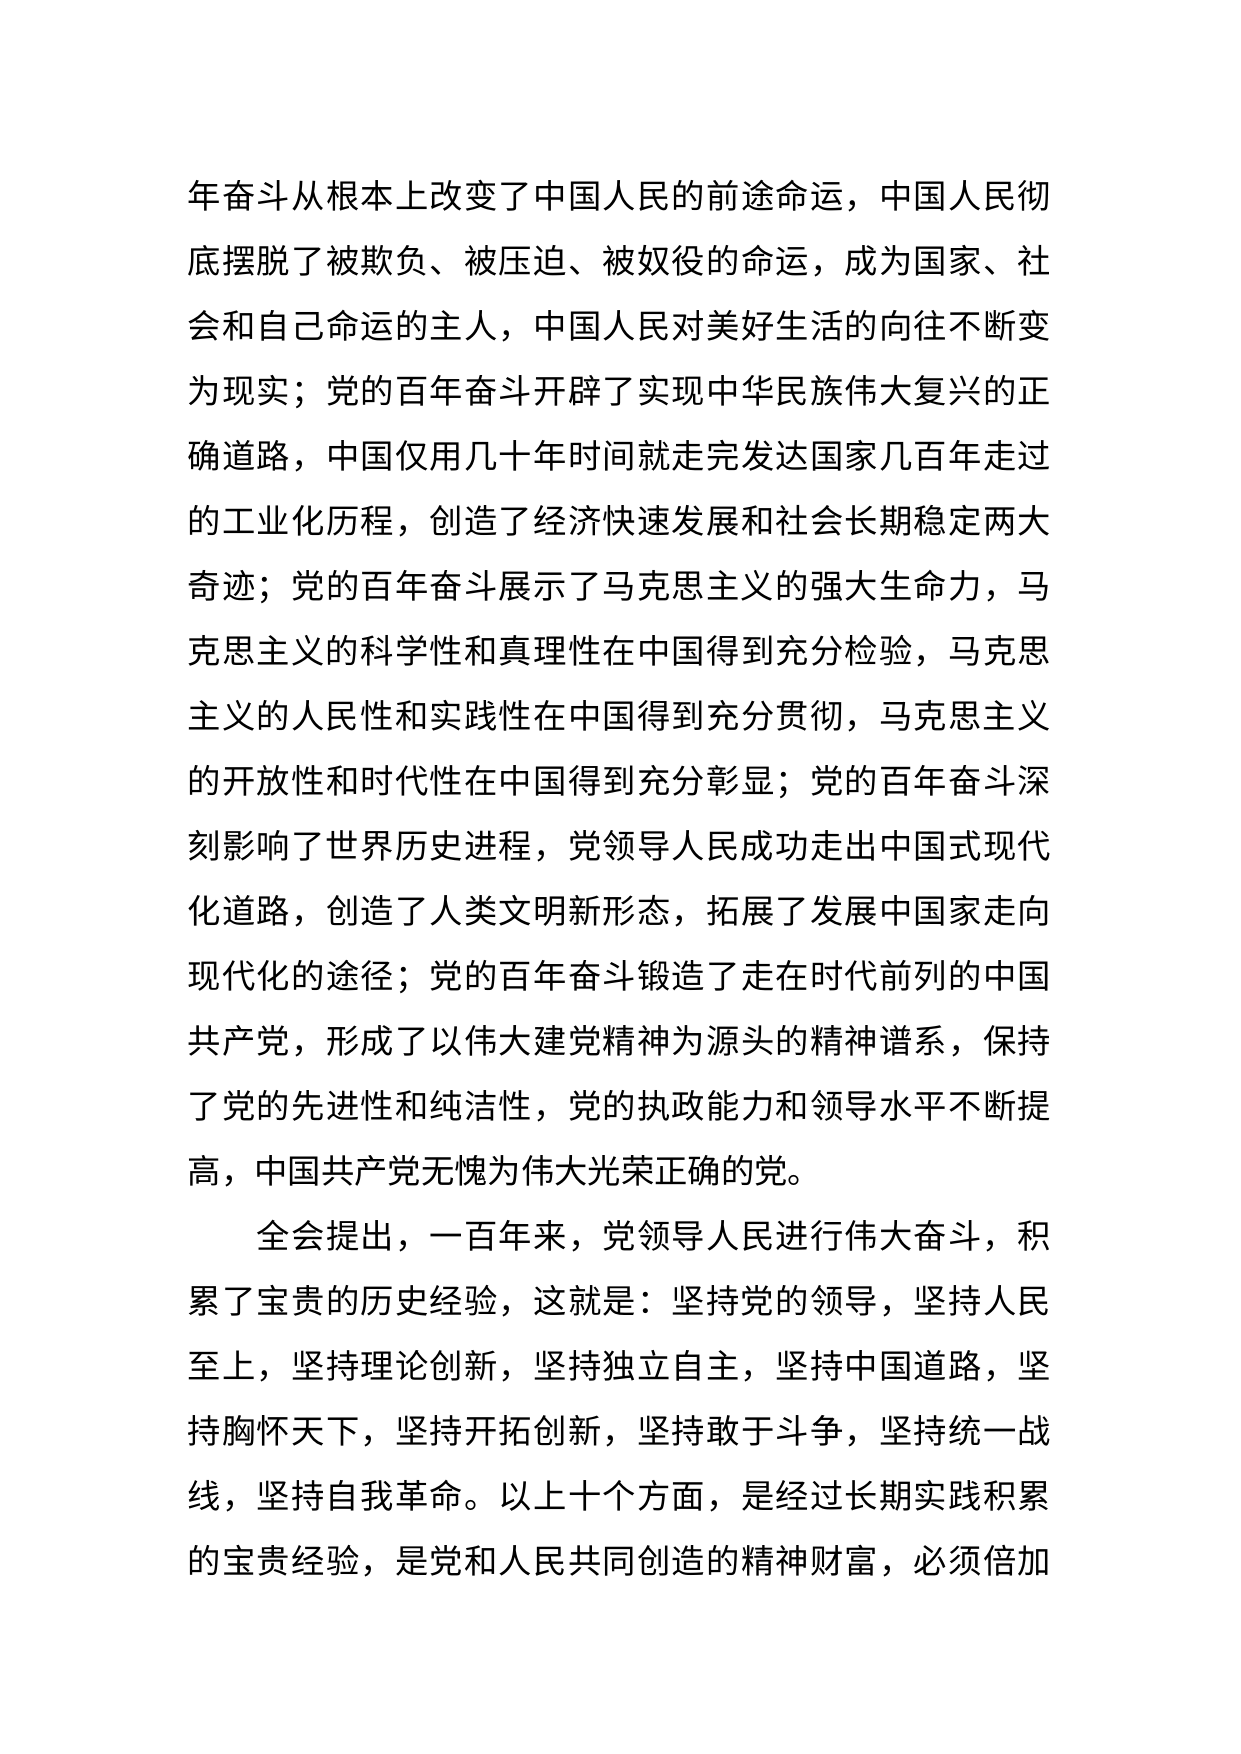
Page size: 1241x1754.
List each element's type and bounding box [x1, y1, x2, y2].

text [187, 162, 1053, 1202]
text [187, 1202, 1053, 1592]
